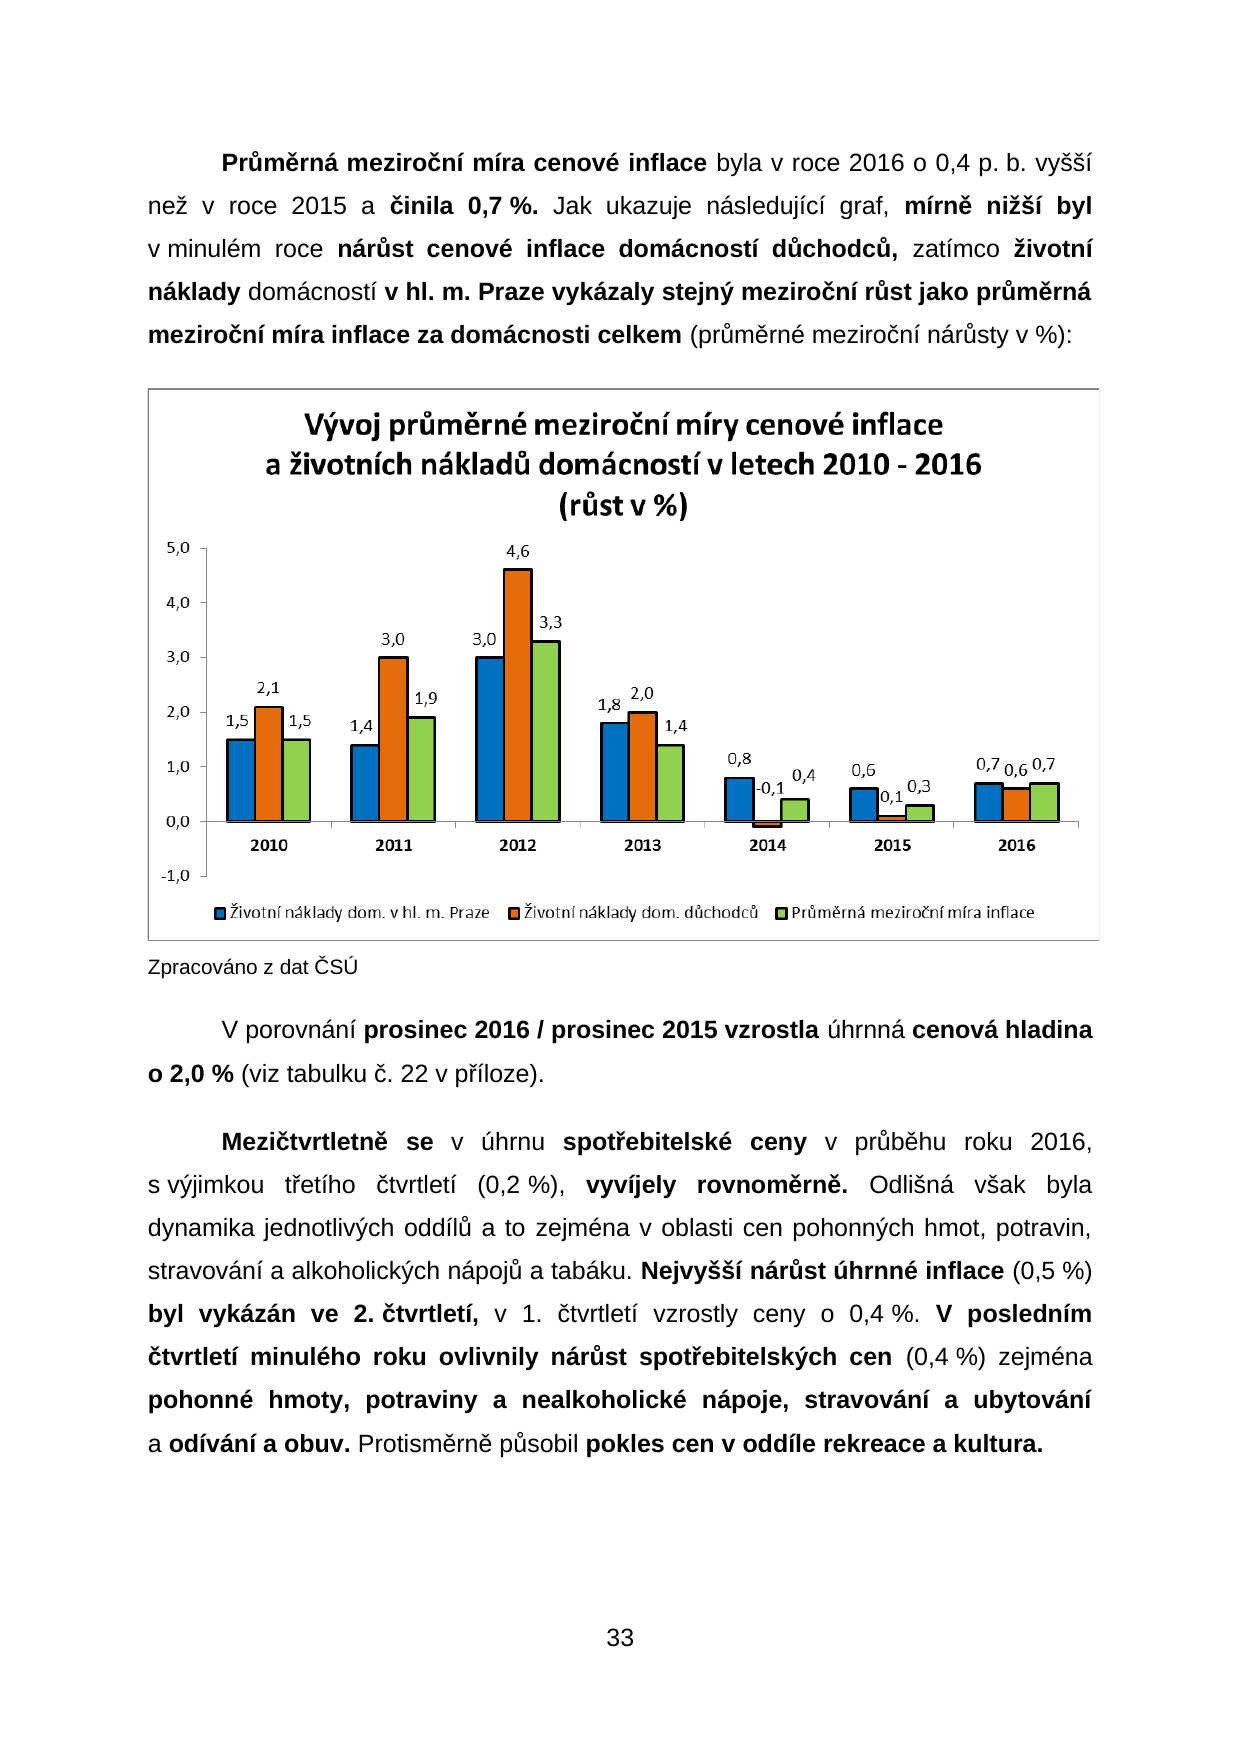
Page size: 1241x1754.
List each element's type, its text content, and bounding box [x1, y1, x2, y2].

picture [147, 388, 1100, 941]
text Mezičtvrtletně se v úhrnu spotřebitelské ceny v průběhu roku 2016, s výjimkou třetího čtvrtletí (0,2 %), vyvíjely rovnoměrně. Odlišná však byla dynamika jednotlivých oddílů a to zejména v oblasti cen pohonných hmot, potravin, stravování a alkoholických nápojů a tabáku. Nejvyšší nárůst úhrnné inflace (0,5 %) byl vykázán ve 2. čtvrtletí, v 1. čtvrtletí vzrostly ceny o 0,4 %. V posledním čtvrtletí minulého roku ovlivnily nárůst spotřebitelských cen (0,4 %) zejména pohonné hmoty, potraviny a nealkoholické nápoje, stravování a ubytování a odívání a obuv. Protisměrně působil pokles cen v oddíle rekreace a kultura. [148, 1127, 1093, 1457]
text Průměrná meziroční míra cenové inflace byla v roce 2016 o 0,4 p. b. vyšší než v roce 2015 a činila 0,7 %. Jak ukazuje následující graf, mírně nižší byl v minulém roce nárůst cenové inflace domácností důchodců, zatímco životní náklady domácností v hl. m. Praze vykázaly stejný meziroční růst jako průměrná meziroční míra inflace za domácnosti celkem (průměrné meziroční nárůsty v %): [148, 148, 1093, 349]
text Zpracováno z dat ČSÚ [148, 954, 1093, 978]
text V porovnání prosinec 2016 / prosinec 2015 vzrostla úhrnná cenová hladina o 2,0 % (viz tabulku č. 22 v příloze). [148, 1015, 1093, 1087]
